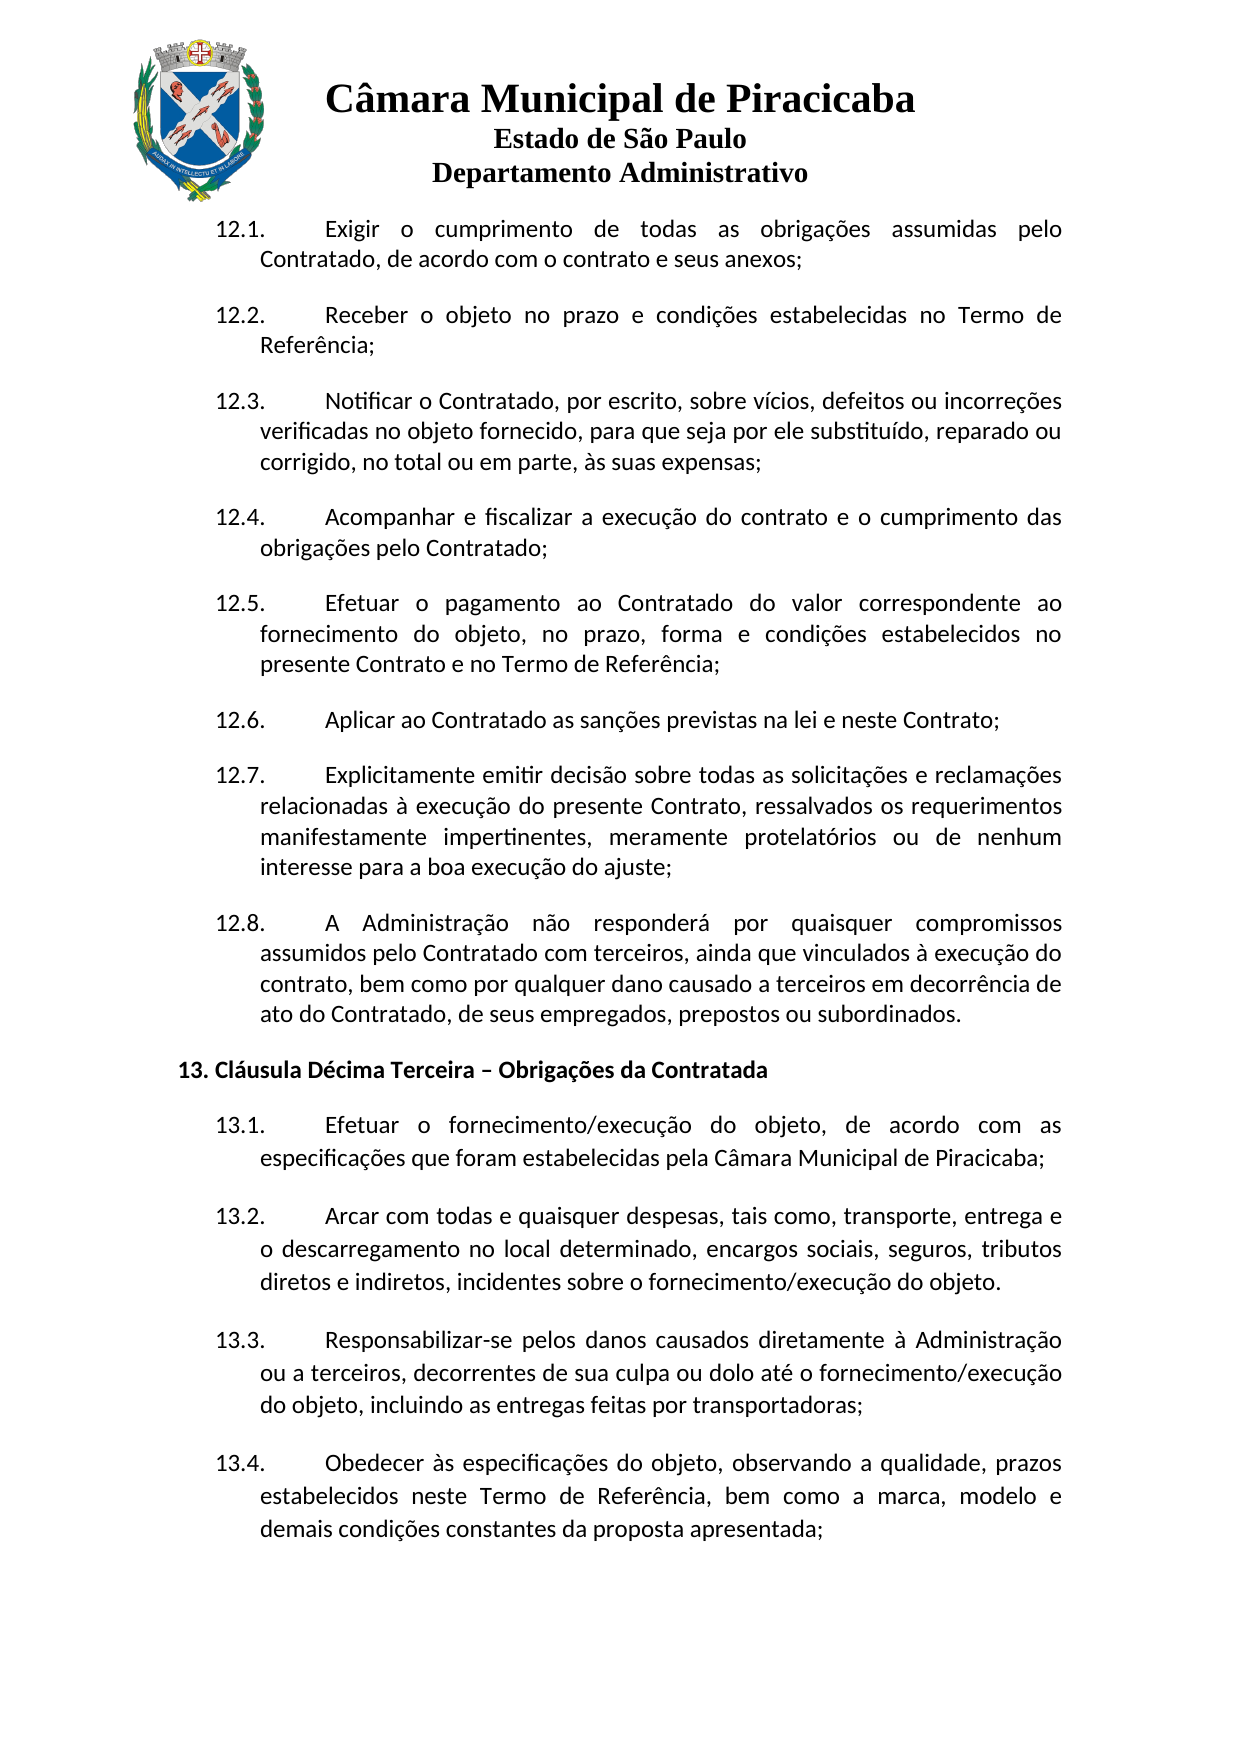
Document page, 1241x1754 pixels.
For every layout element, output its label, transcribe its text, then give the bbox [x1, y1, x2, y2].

list Acompanhar e fiscalizar a execução do contrato e o cumprimento das obrigações pelo Contratado; [215, 501, 1063, 562]
list Efetuar o fornecimento/execução do objeto, de acordo com as especificações que foram estabelecidas pela Câmara Municipal de Piracicaba; [215, 1109, 1063, 1173]
list Efetuar o pagamento ao Contratado do valor correspondente ao fornecimento do objeto, no prazo, forma e condições estabelecidos no presente Contrato e no Termo de Referência; [215, 587, 1063, 679]
list Exigir o cumprimento de todas as obrigações assumidas pelo Contratado, de acordo com o contrato e seus anexos; [215, 213, 1063, 274]
list Responsabilizar-se pelos danos causados diretamente à Administração ou a terceiros, decorrentes de sua culpa ou dolo até o fornecimento/execução do objeto, incluindo as entregas feitas por transportadoras; [215, 1324, 1063, 1420]
picture [89, 37, 313, 205]
list A Administração não responderá por quaisquer compromissos assumidos pelo Contratado com terceiros, ainda que vinculados à execução do contrato, bem como por qualquer dano causado a terceiros em decorrência de ato do Contratado, de seus empregados, prepostos ou subordinados. [215, 907, 1063, 1029]
list Aplicar ao Contratado as sanções previstas na lei e neste Contrato; [215, 704, 1063, 734]
list Notificar o Contratado, por escrito, sobre vícios, defeitos ou incorreções verificadas no objeto fornecido, para que seja por ele substituído, reparado ou corrigido, no total ou em parte, às suas expensas; [215, 385, 1063, 476]
list Receber o objeto no prazo e condições estabelecidas no Termo de Referência; [215, 299, 1063, 360]
list Arcar com todas e quaisquer despesas, tais como, transporte, entrega e o descarregamento no local determinado, encargos sociais, seguros, tributos diretos e indiretos, incidentes sobre o fornecimento/execução do objeto. [215, 1200, 1063, 1296]
list Cláusula Décima Terceira – Obrigações da Contratada [177, 1054, 1063, 1084]
list Explicitamente emitir decisão sobre todas as solicitações e reclamações relacionadas à execução do presente Contrato, ressalvados os requerimentos manifestamente impertinentes, meramente protelatórios ou de nenhum interesse para a boa execução do ajuste; [215, 759, 1063, 882]
list Obedecer às especificações do objeto, observando a qualidade, prazos estabelecidos neste Termo de Referência, bem como a marca, modelo e demais condições constantes da proposta apresentada; [215, 1448, 1063, 1544]
